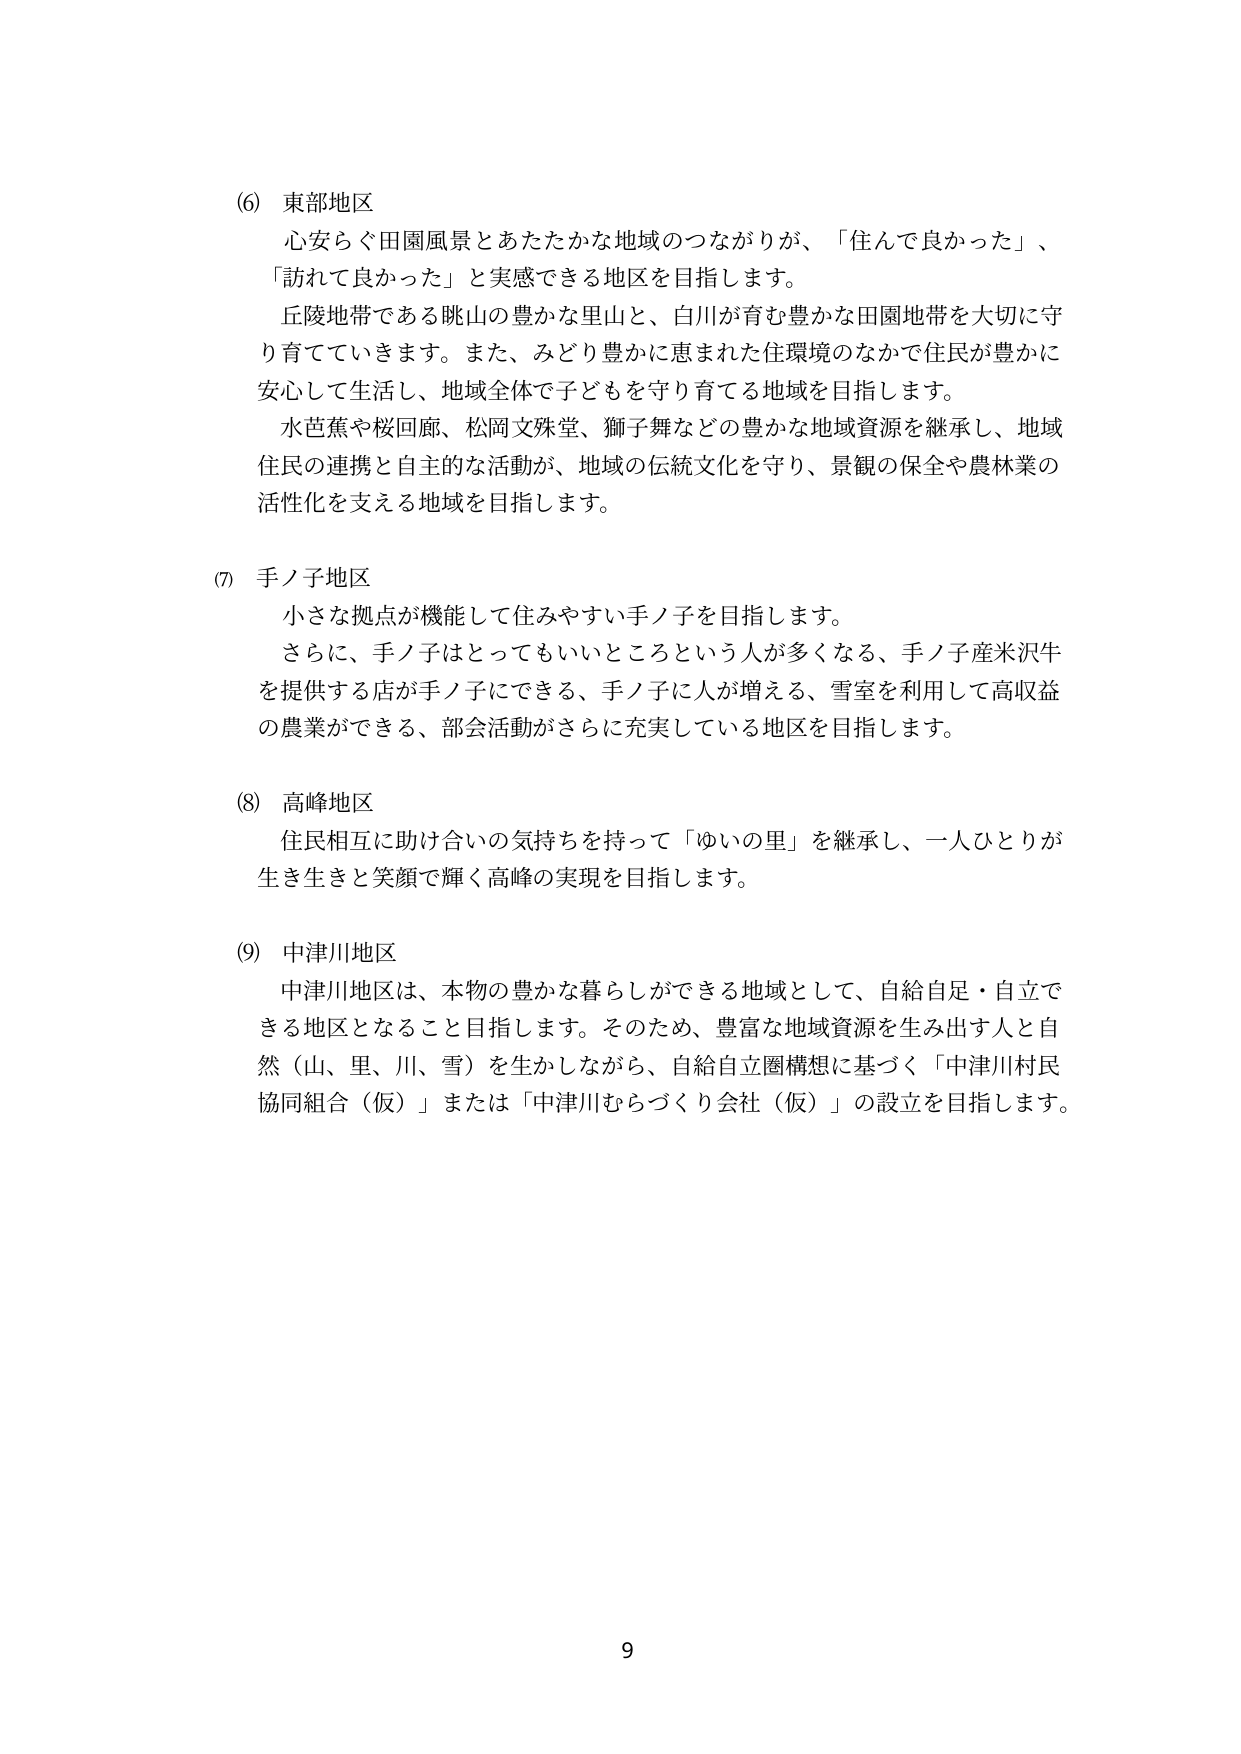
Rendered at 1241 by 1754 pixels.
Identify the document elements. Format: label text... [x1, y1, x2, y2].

text 中津川地区は、本物の豊かな暮らしができる地域として、自給自足・自立できる地区となること目指します。そのため、豊富な地域資源を生み出す人と自然（山、里、川、雪）を生かしながら、自給自立圏構想に基づく「中津川村民協同組合（仮）」または「中津川むらづくり会社（仮）」の設立を目指します。 [258, 971, 1063, 1121]
text さらに、手ノ子はとってもいいところという人が多くなる、手ノ子産米沢牛を提供する店が手ノ子にできる、手ノ子に人が増える、雪室を利用して高収益の農業ができる、部会活動がさらに充実している地区を目指します。 [258, 633, 1063, 746]
text 小さな拠点が機能して住みやすい手ノ子を目指します。 [214, 596, 1063, 633]
text 丘陵地帯である眺山の豊かな里山と、白川が育む豊かな田園地帯を大切に守り育てていきます。また、みどり豊かに恵まれた住環境のなかで住民が豊かに安心して生活し、地域全体で子どもを守り育てる地域を目指します。 [258, 296, 1063, 408]
text ⑻ 高峰地区 [214, 783, 1063, 821]
text 水芭蕉や桜回廊、松岡文殊堂、獅子舞などの豊かな地域資源を継承し、地域住民の連携と自主的な活動が、地域の伝統文化を守り、景観の保全や農林業の活性化を支える地域を目指します。 [258, 408, 1063, 521]
text 心安らぐ田園風景とあたたかな地域のつながりが、「住んで良かった」、「訪れて良かった」と実感できる地区を目指します。 [214, 221, 1063, 296]
text ⑺ 手ノ子地区 [214, 558, 1063, 596]
text 住民相互に助け合いの気持ちを持って「ゆいの里」を継承し、一人ひとりが生き生きと笑顔で輝く高峰の実現を目指します。 [258, 821, 1063, 896]
text ⑼ 中津川地区 [214, 933, 1063, 971]
text ⑹ 東部地区 [214, 183, 1063, 221]
